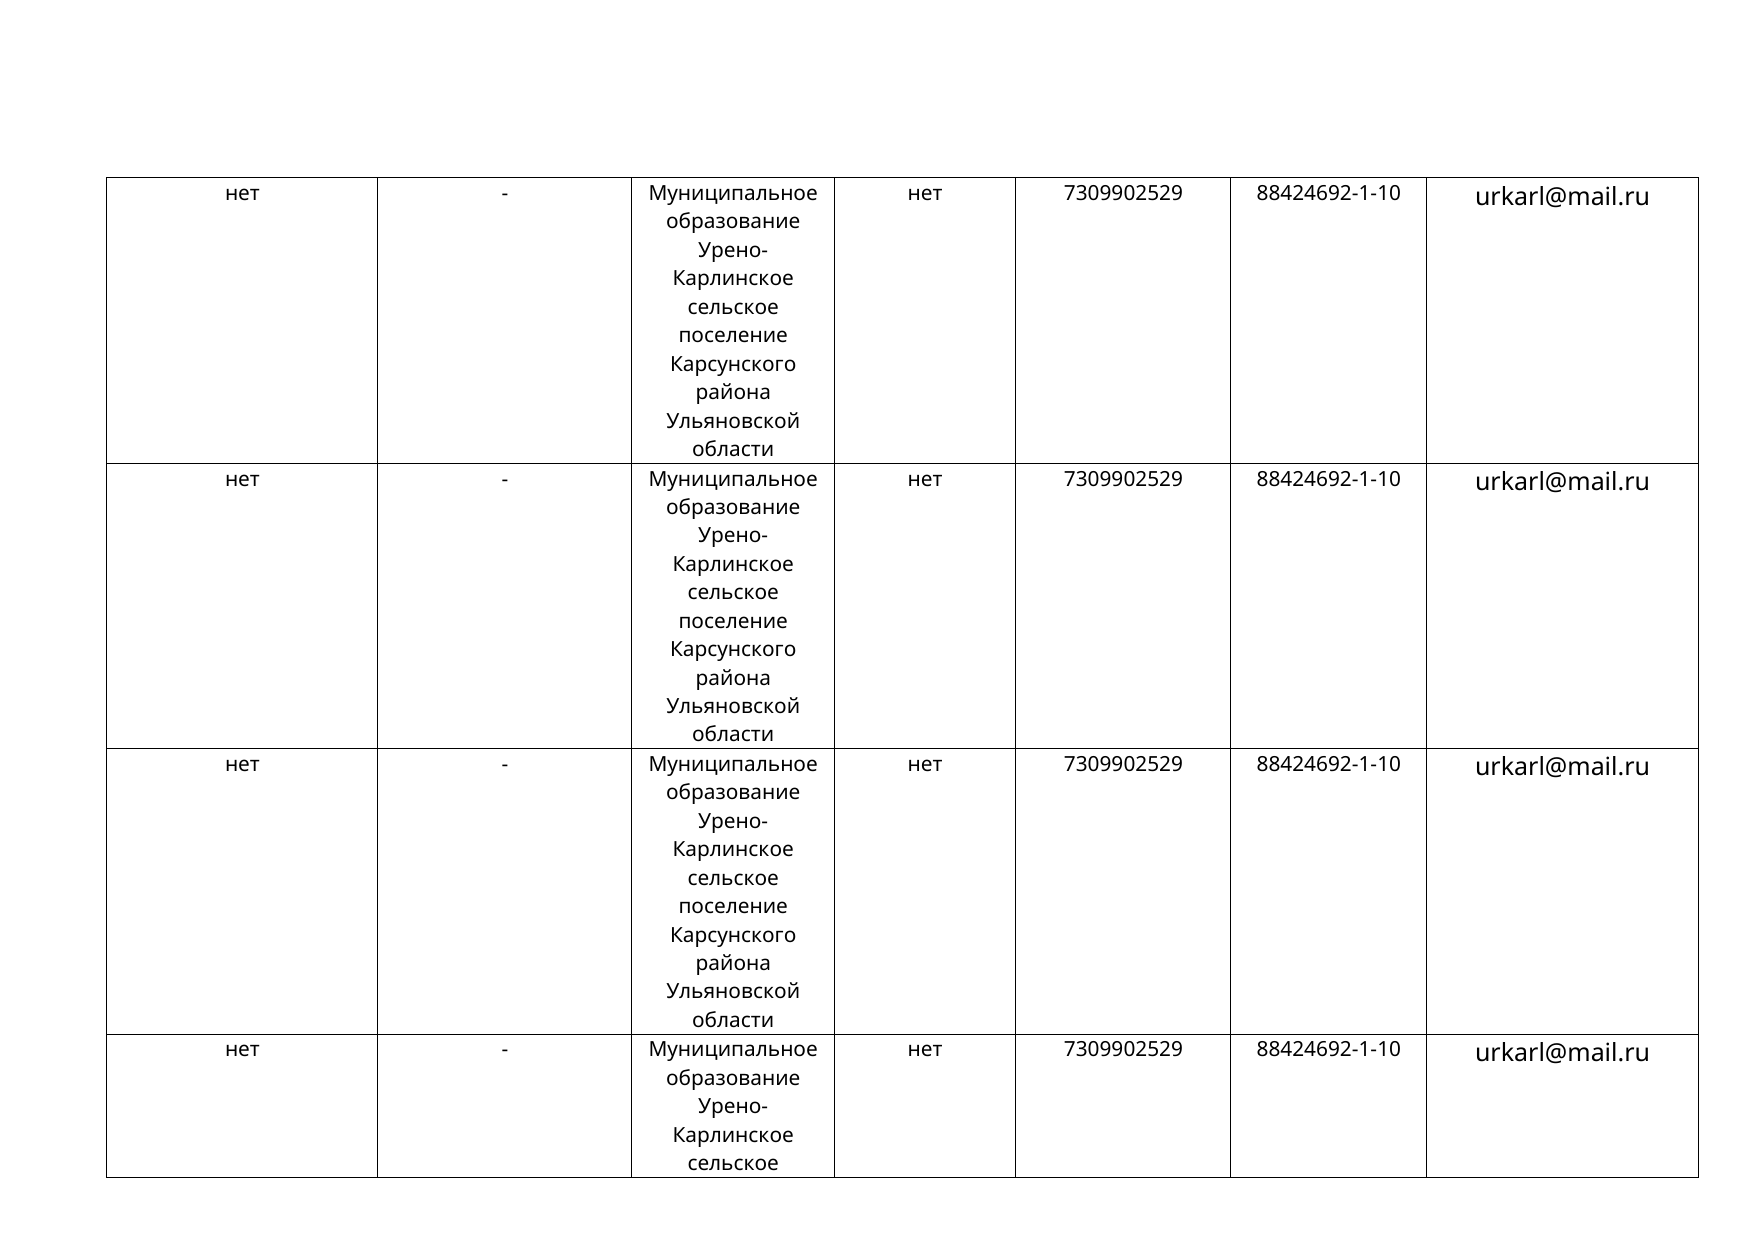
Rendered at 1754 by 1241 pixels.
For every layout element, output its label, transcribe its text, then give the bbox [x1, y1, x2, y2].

table_cell urkarl@mail.ru [1427, 178, 1698, 463]
table_cell нет [835, 464, 1015, 748]
table_cell нет [107, 178, 377, 463]
table_cell 88424692-1-10 [1231, 1035, 1426, 1177]
table_cell 88424692-1-10 [1231, 464, 1426, 748]
table_cell 7309902529 [1016, 749, 1230, 1033]
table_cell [632, 178, 834, 463]
table_cell нет [835, 749, 1015, 1033]
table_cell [632, 1035, 834, 1177]
table_cell 88424692-1-10 [1231, 749, 1426, 1033]
table_cell - [378, 1035, 631, 1177]
table_cell нет [107, 1035, 377, 1177]
table_cell - [378, 464, 631, 748]
table_cell нет [835, 178, 1015, 463]
table_cell 7309902529 [1016, 178, 1230, 463]
table_cell 7309902529 [1016, 464, 1230, 748]
table_cell нет [835, 1035, 1015, 1177]
table_cell нет [107, 464, 377, 748]
table_cell urkarl@mail.ru [1427, 1035, 1698, 1177]
table_cell 88424692-1-10 [1231, 178, 1426, 463]
table_cell - [378, 178, 631, 463]
table_cell нет [107, 749, 377, 1033]
table_cell 7309902529 [1016, 1035, 1230, 1177]
table_cell Муниципальное образование Урено-Карлинское сельское поселение Карсунского района Ульяновской области [632, 464, 834, 748]
table_cell urkarl@mail.ru [1427, 749, 1698, 1033]
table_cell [632, 749, 834, 1033]
table_cell - [378, 749, 631, 1033]
table_cell urkarl@mail.ru [1427, 464, 1698, 748]
